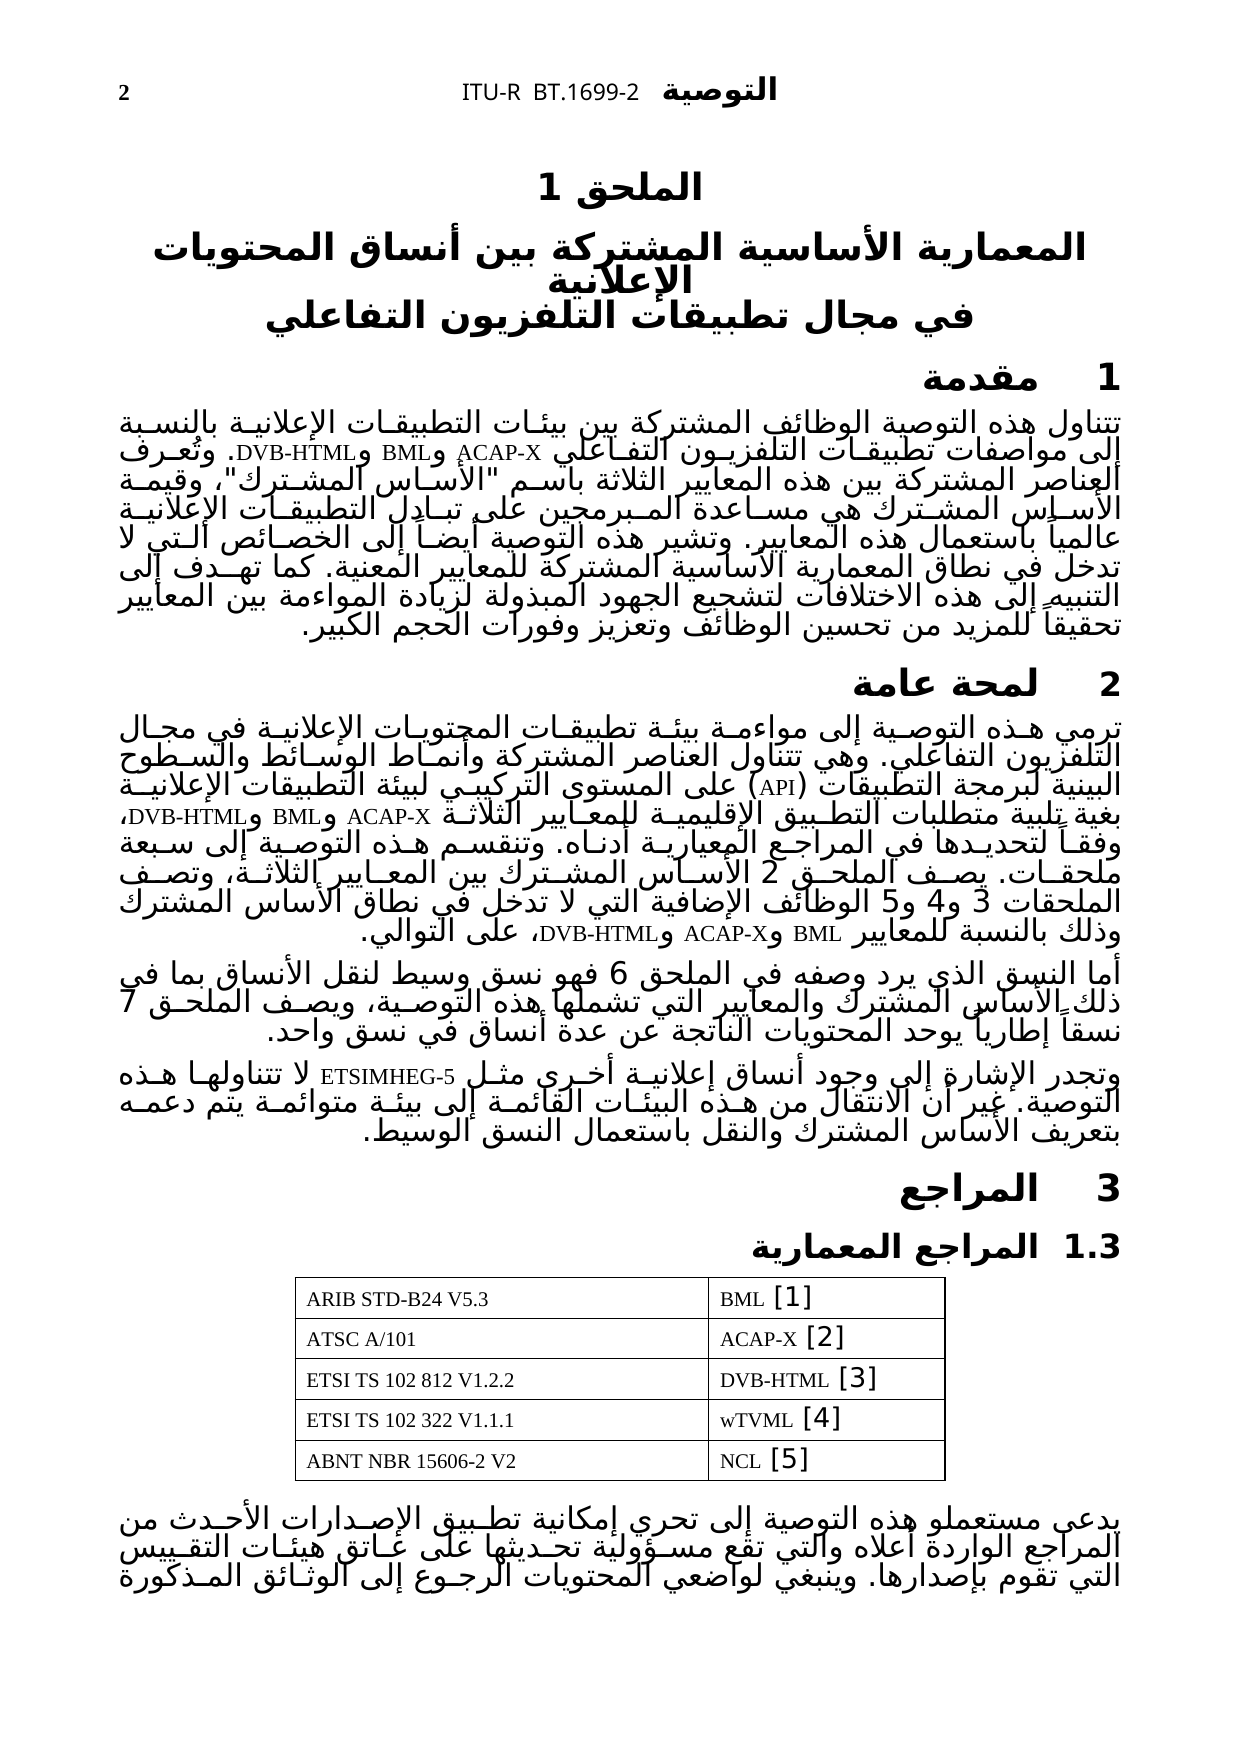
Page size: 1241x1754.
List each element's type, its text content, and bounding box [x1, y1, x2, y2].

table_cell [2] ACAP-X [709, 1319, 944, 1358]
subtitle 3 المراجع [977, 1173, 1122, 1208]
subtitle 2 لمحة عامة [118, 668, 1122, 703]
table_cell ETSI TS 102 322 V1.1.1 [296, 1400, 708, 1439]
subtitle 1.3 المراجع المعمارية [984, 1233, 1122, 1264]
text وتجدر الإشارة إلى وجود أنساق إعلانية أخرى مثل ETSIMHEG-5 لا تتناولها هذه التوصية. غير أن الانتقال من هذه البيئات القائمة إلى بيئة متوائمة يتم دعمه بتعريف الأساس المشترك والنقل باستعمال النسق الوسيط. [118, 1061, 1122, 1148]
text ترمي هذه التوصية إلى مواءمة بيئة تطبيقات المحتويات الإعلانية في مجال التلفزيون التفاعلي. وهي تتناول العناصر المشتركة وأنماط الوسائط والسطوح البينية لبرمجة التطبيقات (API) على المستوى التركيبـي لبيئة التطبيقات الإعلانية بغية تلبية متطلبات التطبيق الإقليمية للمعايير الثلاثة ACAP-X وBML وDVB-HTML، وفقاً لتحديدها في المراجع المعيارية أدناه. وتنقسم هذه التوصية إلى سبعة ملحقات. يصف الملحق 2 الأساس المشترك بين المعايير الثلاثة، وتصف الملحقات 3 و4 و5 الوظائف الإضافية التي لا تدخل في نطاق الأساس المشترك وذلك بالنسبة للمعايير BML وACAP-X وDVB-HTML، على التوالي. [118, 716, 1122, 949]
subtitle 1.3 المراجع المعمارية [118, 1233, 1019, 1264]
table_cell [4] wTVML [709, 1400, 944, 1439]
table_cell ETSI TS 102 812 V1.2.2 [296, 1359, 708, 1399]
text تتناول هذه التوصية الوظائف المشتركة بين بيئات التطبيقات الإعلانية بالنسبة إلى مواصفات تطبيقات التلفزيون التفاعلي ACAP-X وBML وDVB-HTML. وتُعرف العناصر المشتركة بين هذه المعايير الثلاثة باسم "الأساس المشترك"، وقيمة الأساس المشترك هي مساعدة المبرمجين على تبادل التطبيقات الإعلانية عالمياً باستعمال هذه المعايير. وتشير هذه التوصية أيضاً إلى الخصائص التي لا تدخل في نطاق المعمارية الأساسية المشتركة للمعايير المعنية. كما تهدف إلى التنبيه إلى هذه الاختلافات لتشجيع الجهود المبذولة لزيادة المواءمة بين المعايير تحقيقاً للمزيد من تحسين الوظائف وتعزيز وفورات الحجم الكبير. [118, 410, 1122, 643]
title الملحق 1 [118, 173, 640, 208]
subtitle 3 المراجع [118, 1173, 1016, 1208]
table_header [1] BML [709, 1278, 944, 1318]
subtitle 1 مقدمة [118, 362, 1122, 397]
text أما النسق الذي يرد وصفه في الملحق 6 فهو نسق وسيط لنقل الأنساق بما في ذلك الأساس المشترك والمعايير التي تشملها هذه التوصية، ويصف الملحق 7 نسقاً إطارياً يوحد المحتويات الناتجة عن عدة أنساق في نسق واحد. [118, 961, 1122, 1049]
table_cell ATSC A/101 [296, 1319, 708, 1358]
table_header ARIB STD-B24 V5.3 [296, 1278, 708, 1318]
table_cell [3] DVB-HTML [709, 1359, 944, 1399]
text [118, 1506, 1122, 1593]
table_cell ABNT NBR 15606-2 V2 [296, 1441, 708, 1480]
table_cell [5] NCL [709, 1441, 944, 1480]
title الملحق 1 [599, 173, 1122, 208]
title المعمارية الأساسية المشتركة بين أنساق المحتويات الإعلانية في مجال تطبيقات التلفزيون التفاعلي [118, 233, 1122, 337]
